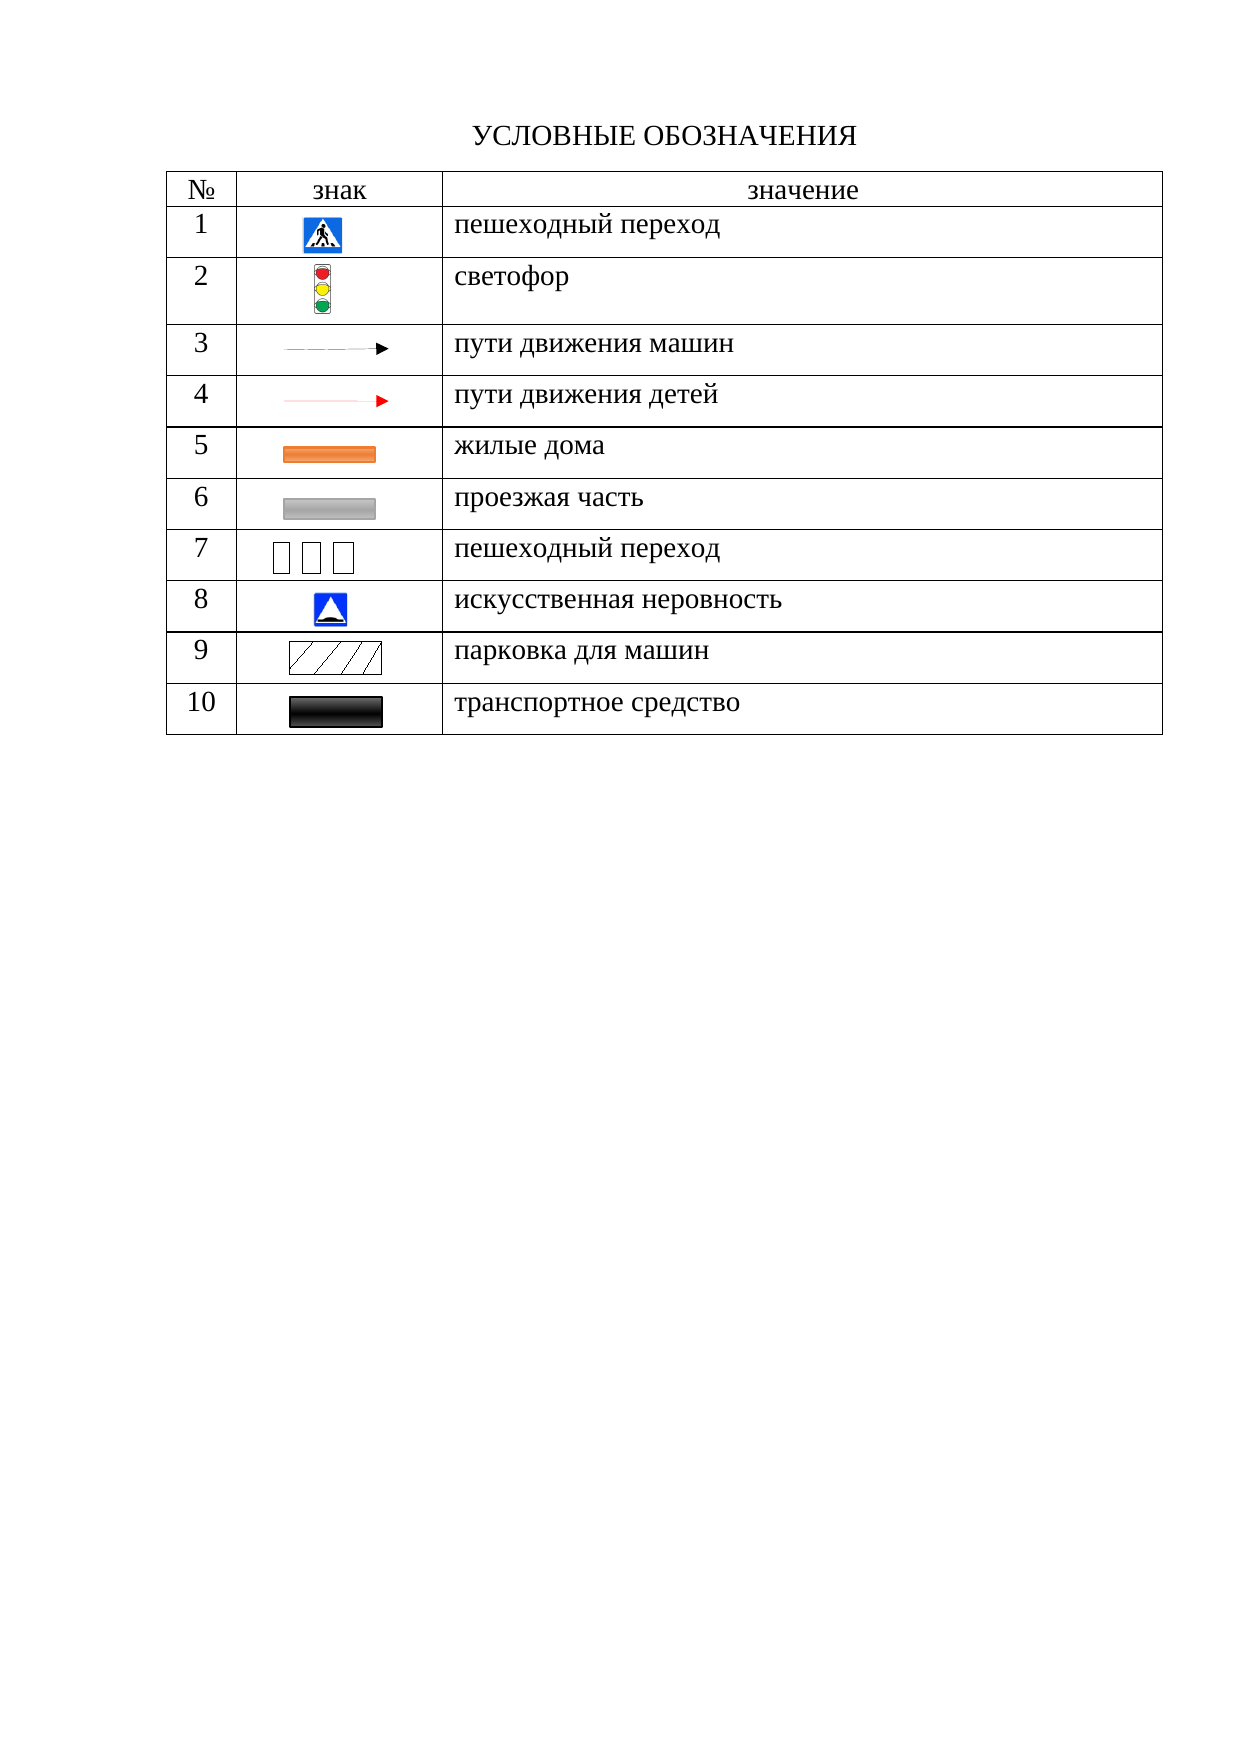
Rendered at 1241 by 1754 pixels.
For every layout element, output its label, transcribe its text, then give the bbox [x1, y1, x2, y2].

table_cell 7 [167, 530, 236, 580]
table_cell 3 [167, 325, 236, 375]
table_cell 4 [167, 376, 236, 426]
picture [313, 592, 348, 627]
text УСЛОВНЫЕ ОБОЗНАЧЕНИЯ [177, 118, 1152, 152]
table_cell парковка для машин [443, 633, 1162, 683]
table_cell 5 [167, 428, 236, 478]
table_cell светофор [443, 258, 1162, 324]
table_cell 8 [167, 581, 236, 631]
table_cell жилые дома [443, 428, 1162, 478]
table_cell [237, 684, 442, 734]
table_header знак [237, 172, 442, 206]
table_cell искусственная неровность [443, 581, 1162, 631]
picture [302, 217, 343, 254]
table_cell 9 [167, 633, 236, 683]
table_cell [237, 581, 442, 631]
table_cell 6 [167, 479, 236, 529]
table_cell пешеходный переход [443, 207, 1162, 257]
table_cell транспортное средство [443, 684, 1162, 734]
table_cell 1 [167, 207, 236, 257]
table_cell пути движения машин [443, 325, 1162, 375]
picture [313, 263, 332, 315]
table_cell проезжая часть [443, 479, 1162, 529]
table_cell [237, 530, 442, 580]
table_cell [237, 428, 442, 478]
table_cell 10 [167, 684, 236, 734]
table_cell пешеходный переход [443, 530, 1162, 580]
table_cell [237, 325, 442, 375]
table_cell пути движения детей [443, 376, 1162, 426]
table_header значение [443, 172, 1162, 206]
table_cell [237, 376, 442, 426]
table_cell 2 [167, 258, 236, 324]
table_cell [237, 258, 442, 324]
table_cell [237, 479, 442, 529]
table_cell [237, 207, 442, 257]
table_header № [167, 172, 236, 206]
table_cell [237, 633, 442, 683]
